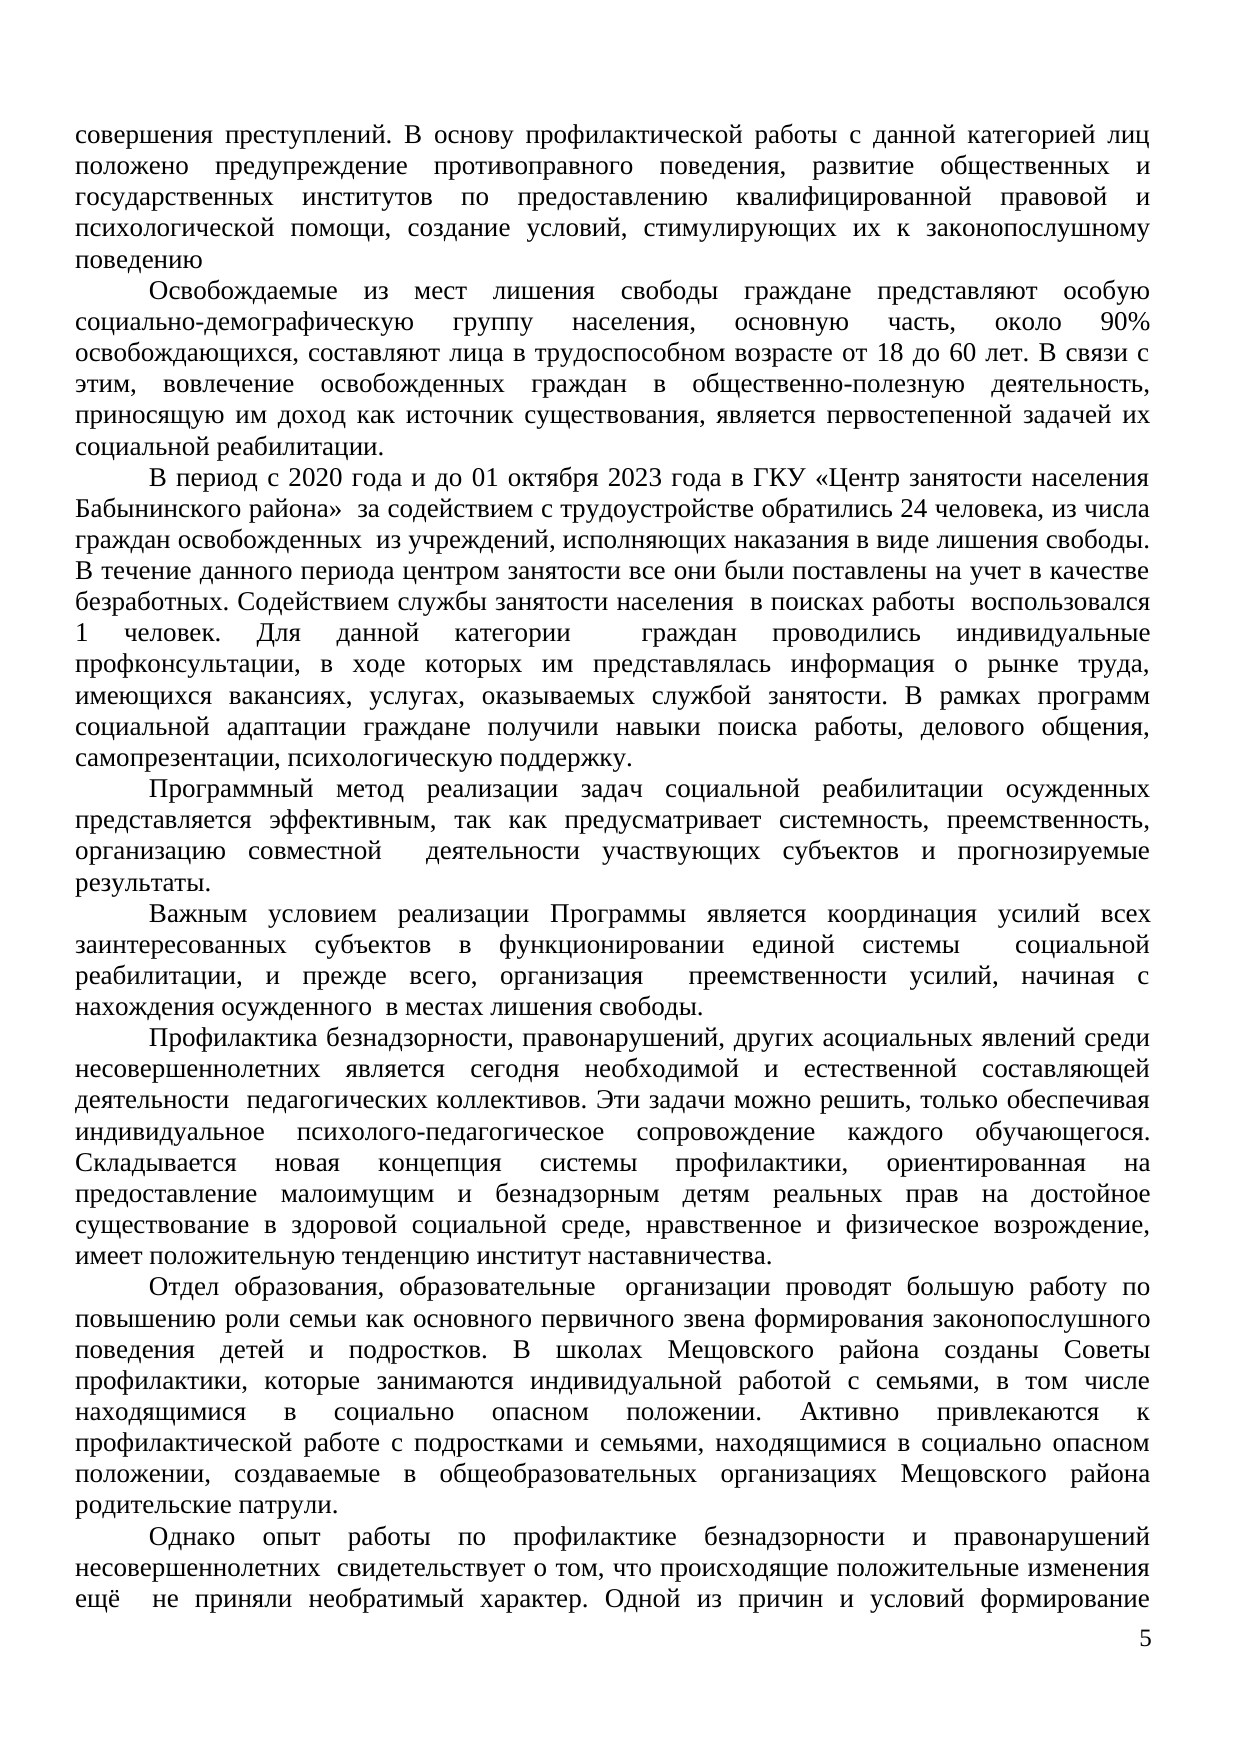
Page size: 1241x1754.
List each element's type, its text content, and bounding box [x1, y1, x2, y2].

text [75, 1520, 1152, 1613]
text Программный метод реализации задач социальной реабилитации осужденных представляется эффективным, так как предусматривает системность, преемственность, организацию совместной деятельности участвующих субъектов и прогнозируемые результаты. [75, 772, 1152, 897]
text Важным условием реализации Программы является координация усилий всех заинтересованных субъектов в функционировании единой системы социальной реабилитации, и прежде всего, организация преемственности усилий, начиная с нахождения осужденного в местах лишения свободы. [75, 897, 1152, 1021]
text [75, 118, 1152, 274]
text Отдел образования, образовательные организации проводят большую работу по повышению роли семьи как основного первичного звена формирования законопослушного поведения детей и подростков. В школах Мещовского района созданы Советы профилактики, которые занимаются индивидуальной работой с семьями, в том числе находящимися в социально опасном положении. Активно привлекаются к профилактической работе с подростками и семьями, находящимися в социально опасном положении, создаваемые в общеобразовательных организациях Мещовского района родительские патрули. [75, 1271, 1152, 1520]
text В период с 2020 года и до 01 октября 2023 года в ГКУ «Центр занятости населения Бабынинского района» за содействием с трудоустройстве обратились 24 человека, из числа граждан освобожденных из учреждений, исполняющих наказания в виде лишения свободы. В течение данного периода центром занятости все они были поставлены на учет в качестве безработных. Содействием службы занятости населения в поисках работы воспользовался 1 человек. Для данной категории граждан проводились индивидуальные профконсультации, в ходе которых им представлялась информация о рынке труда, имеющихся вакансиях, услугах, оказываемых службой занятости. В рамках программ социальной адаптации граждане получили навыки поиска работы, делового общения, самопрезентации, психологическую поддержку. [75, 461, 1152, 772]
text Профилактика безнадзорности, правонарушений, других асоциальных явлений среди несовершеннолетних является сегодня необходимой и естественной составляющей деятельности педагогических коллективов. Эти задачи можно решить, только обеспечивая индивидуальное психолого-педагогическое сопровождение каждого обучающегося. Складывается новая концепция системы профилактики, ориентированная на предоставление малоимущим и безнадзорным детям реальных прав на достойное существование в здоровой социальной среде, нравственное и физическое возрождение, имеет положительную тенденцию институт наставничества. [75, 1021, 1152, 1271]
text Освобождаемые из мест лишения свободы граждане представляют особую социально-демографическую группу населения, основную часть, около 90% освобождающихся, составляют лица в трудоспособном возрасте от 18 до 60 лет. В связи с этим, вовлечение освобожденных граждан в общественно-полезную деятельность, приносящую им доход как источник существования, является первостепенной задачей их социальной реабилитации. [75, 274, 1152, 461]
